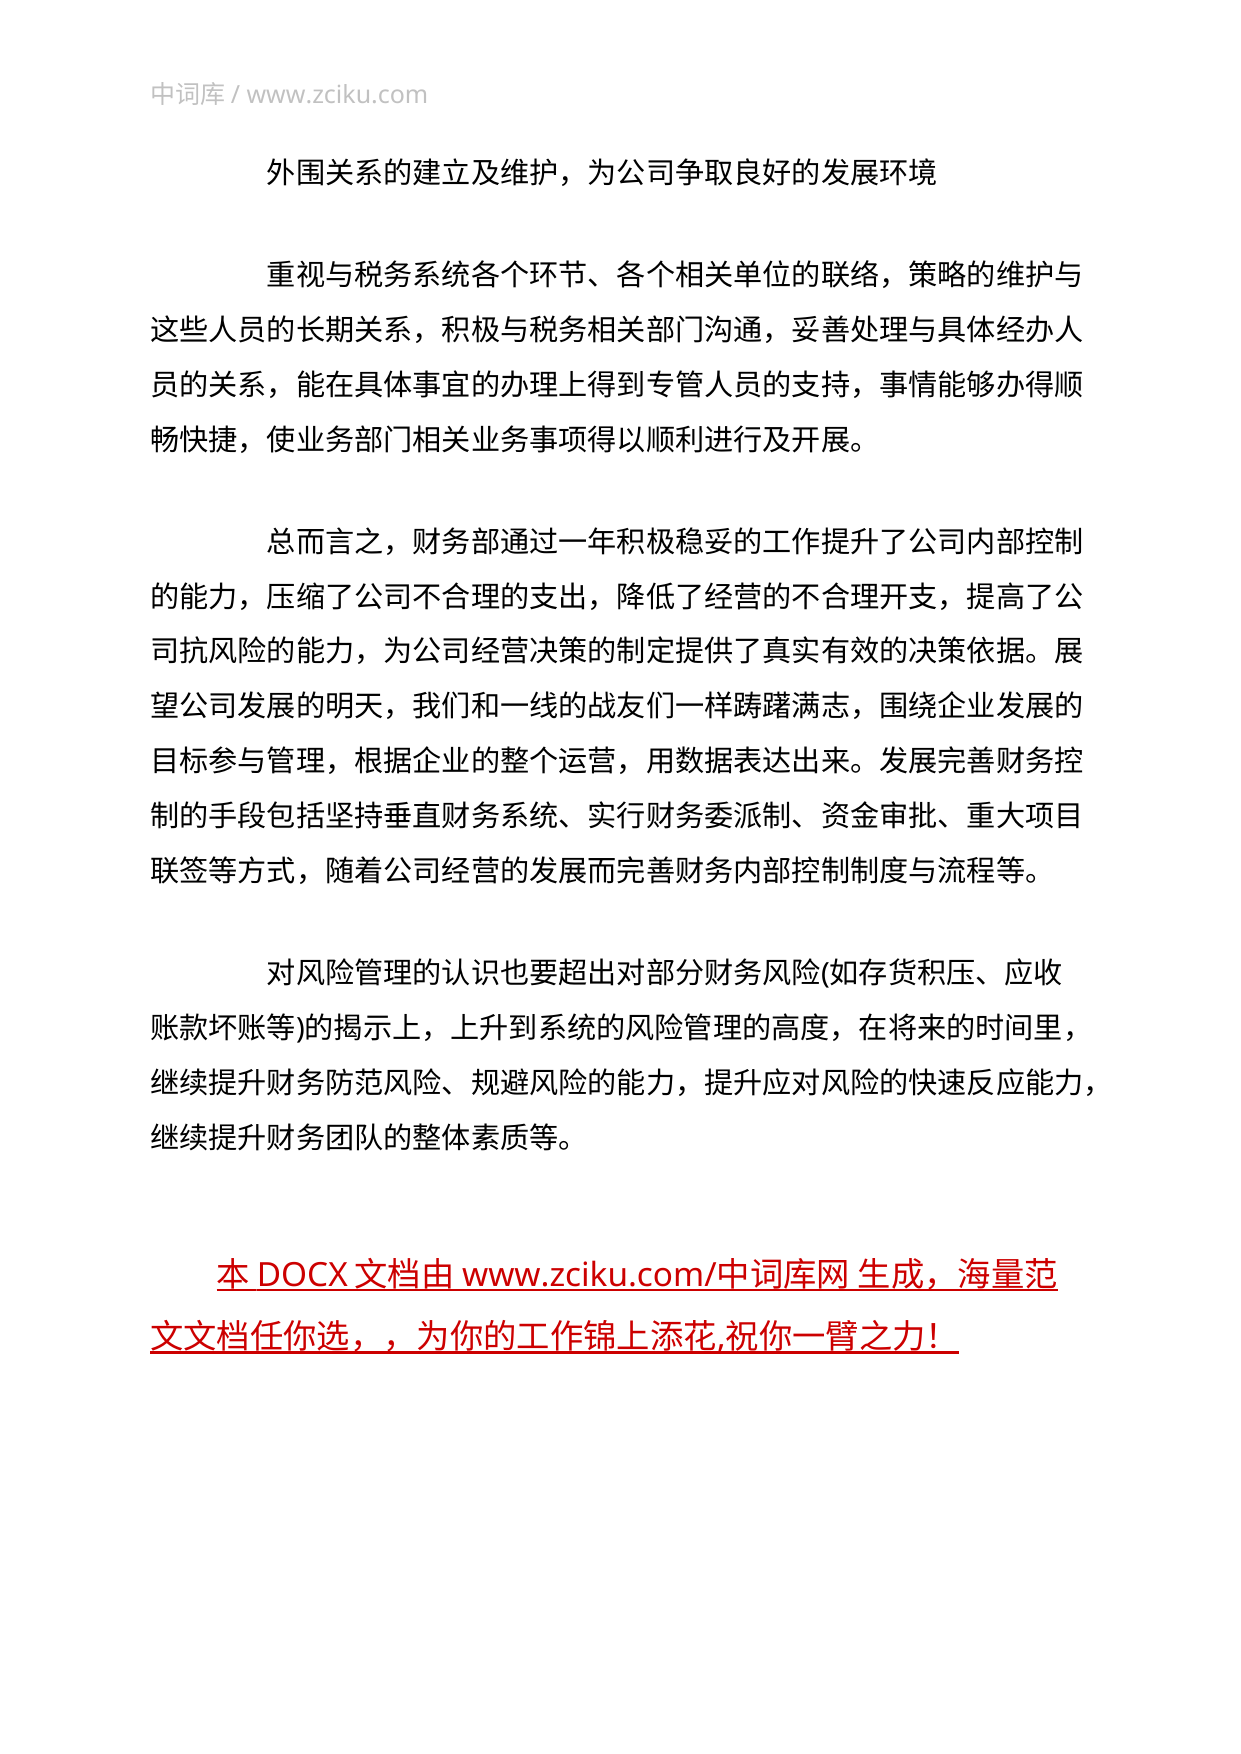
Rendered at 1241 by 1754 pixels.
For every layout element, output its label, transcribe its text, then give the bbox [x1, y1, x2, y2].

text 重视与税务系统各个环节、各个相关单位的联络，策略的维护与这些人员的长期关系，积极与税务相关部门沟通，妥善处理与具体经办人员的关系，能在具体事宜的办理上得到专管人员的支持，事情能够办得顺畅快捷，使业务部门相关业务事项得以顺利进行及开展。 [150, 252, 1090, 459]
text 总而言之，财务部通过一年积极稳妥的工作提升了公司内部控制的能力，压缩了公司不合理的支出，降低了经营的不合理开支，提高了公司抗风险的能力，为公司经营决策的制定提供了真实有效的决策依据。展望公司发展的明天，我们和一线的战友们一样踌躇满志，围绕企业发展的目标参与管理，根据企业的整个运营，用数据表达出来。发展完善财务控制的手段包括坚持垂直财务系统、实行财务委派制、资金审批、重大项目联签等方式，随着公司经营的发展而完善财务内部控制制度与流程等。 [150, 518, 1090, 890]
text 本DOCX文档由 www.zciku.com/中词库网 生成，海量范文文档任你选，，为你的工作锦上添花,祝你一臂之力！ [150, 1247, 1090, 1358]
text 对风险管理的认识也要超出对部分财务风险(如存货积压、应收账款坏账等)的揭示上，上升到系统的风险管理的高度，在将来的时间里，继续提升财务防范风险、规避风险的能力，提升应对风险的快速反应能力，继续提升财务团队的整体素质等。 [150, 949, 1090, 1157]
text 外围关系的建立及维护，为公司争取良好的发展环境 [150, 150, 1090, 192]
